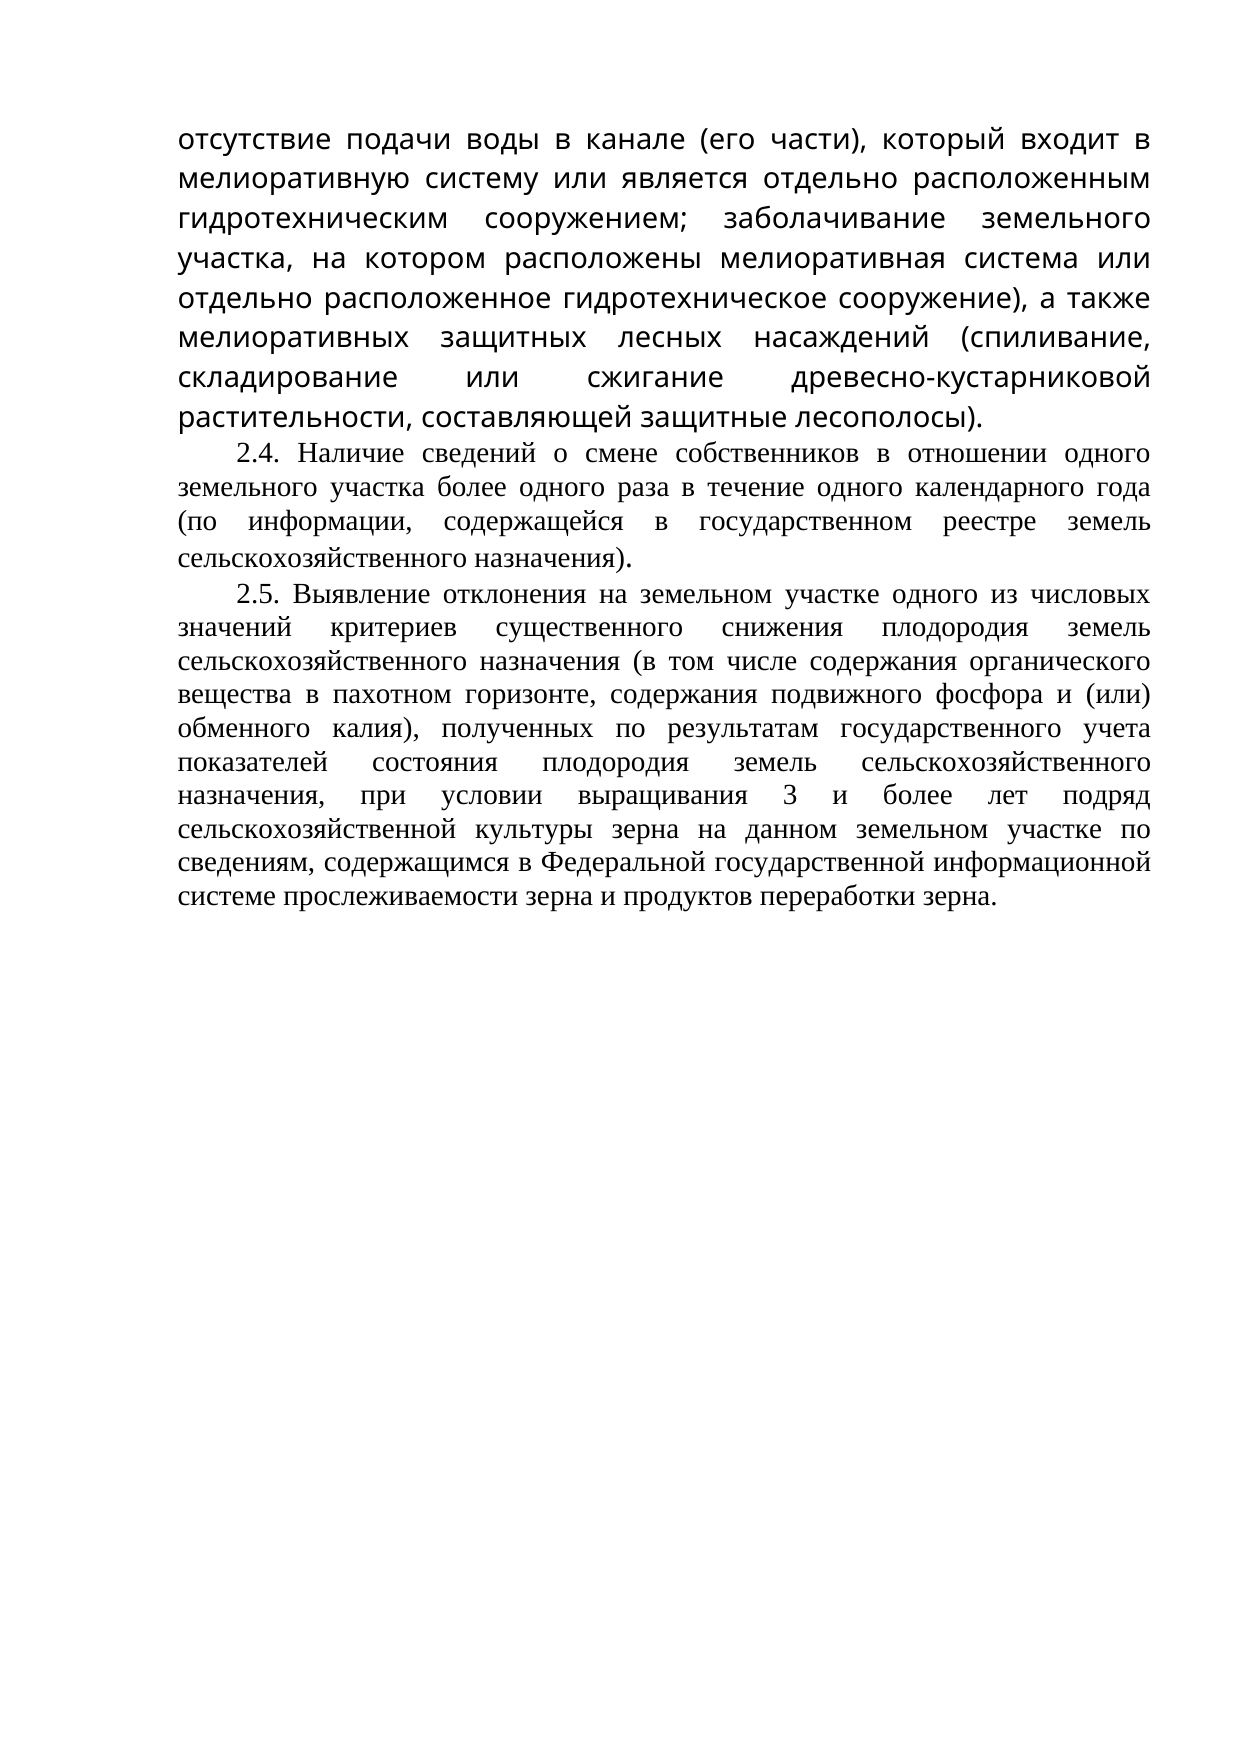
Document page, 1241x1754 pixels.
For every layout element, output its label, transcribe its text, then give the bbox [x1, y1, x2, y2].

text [177, 118, 1152, 436]
text 2.4. Наличие сведений о смене собственников в отношении одного земельного участка более одного раза в течение одного календарного года (по информации, содержащейся в государственном реестре земель сельскохозяйственного назначения). [177, 436, 1152, 576]
text 2.5. Выявление отклонения на земельном участке одного из числовых значений критериев существенного снижения плодородия земель сельскохозяйственного назначения (в том числе содержания органического вещества в пахотном горизонте, содержания подвижного фосфора и (или) обменного калия), полученных по результатам государственного учета показателей состояния плодородия земель сельскохозяйственного назначения, при условии выращивания 3 и более лет подряд сельскохозяйственной культуры зерна на данном земельном участке по сведениям, содержащимся в Федеральной государственной информационной системе прослеживаемости зерна и продуктов переработки зерна. [177, 576, 1152, 911]
